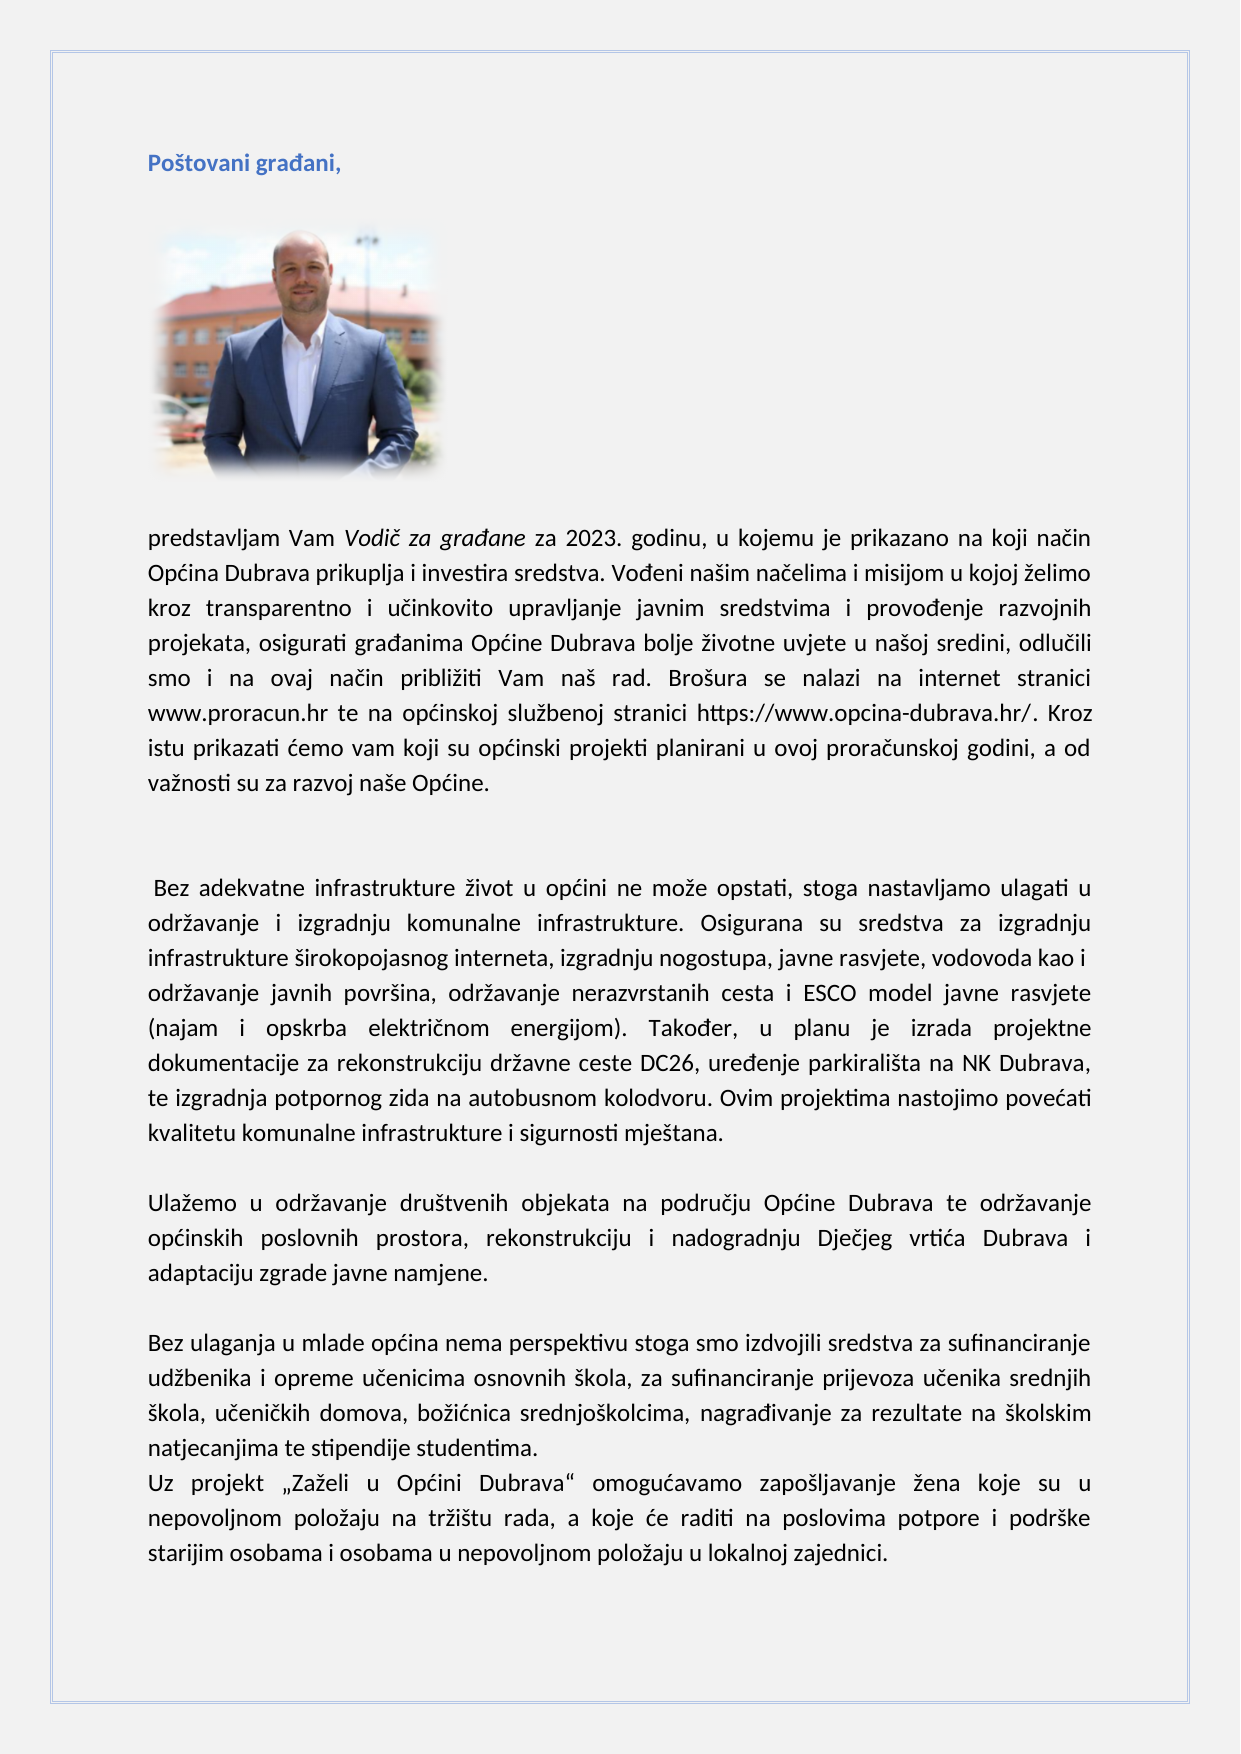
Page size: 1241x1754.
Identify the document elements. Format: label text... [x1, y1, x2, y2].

text Ulažemo u održavanje društvenih objekata na području Općine Dubrava te održavanje općinskih poslovnih prostora, rekonstrukciju i nadogradnju Dječjeg vrtića Dubrava i adaptaciju zgrade javne namjene. [148, 1187, 1093, 1288]
text Bez ulaganja u mlade općina nema perspektivu stoga smo izdvojili sredstva za sufinanciranje udžbenika i opreme učenicima osnovnih škola, za sufinanciranje prijevoza učenika srednjih škola, učeničkih domova, božićnica srednjoškolcima, nagrađivanje za rezultate na školskim natjecanjima te stipendije studentima. [148, 1327, 1093, 1463]
text Bez adekvatne infrastrukture život u općini ne može opstati, stoga nastavljamo ulagati u održavanje i izgradnju komunalne infrastrukture. Osigurana su sredstva za izgradnju infrastrukture širokopojasnog interneta, izgradnju nogostupa, javne rasvjete, vodovoda kao i [148, 872, 1093, 973]
picture [177, 247, 419, 454]
text održavanje javnih površina, održavanje nerazvrstanih cesta i ESCO model javne rasvjete (najam i opskrba električnom energijom). Također, u planu je izrada projektne dokumentacije za rekonstrukciju državne ceste DC26, uređenje parkirališta na NK Dubrava, te izgradnja potpornog zida na autobusnom kolodvoru. Ovim projektima nastojimo povećati kvalitetu komunalne infrastrukture i sigurnosti mještana. [148, 977, 1093, 1148]
text Poštovani građani, [148, 148, 1093, 178]
text Uz projekt „Zaželi u Općini Dubrava“ omogućavamo zapošljavanje žena koje su u nepovoljnom položaju na tržištu rada, a koje će raditi na poslovima potpore i podrške starijim osobama i osobama u nepovoljnom položaju u lokalnoj zajednici. [148, 1467, 1093, 1568]
text predstavljam Vam Vodič za građane za 2023. godinu, u kojemu je prikazano na koji način Općina Dubrava prikuplja i investira sredstva. Vođeni našim načelima i misijom u kojoj želimo kroz transparentno i učinkovito upravljanje javnim sredstvima i provođenje razvojnih projekata, osigurati građanima Općine Dubrava bolje životne uvjete u našoj sredini, odlučili smo i na ovaj način približiti Vam naš rad. Brošura se nalazi na internet stranici www.proracun.hr te na općinskoj službenoj stranici https://www.opcina-dubrava.hr/. Kroz istu prikazati ćemo vam koji su općinski projekti planirani u ovoj proračunskoj godini, a od važnosti su za razvoj naše Općine. [148, 522, 1093, 798]
